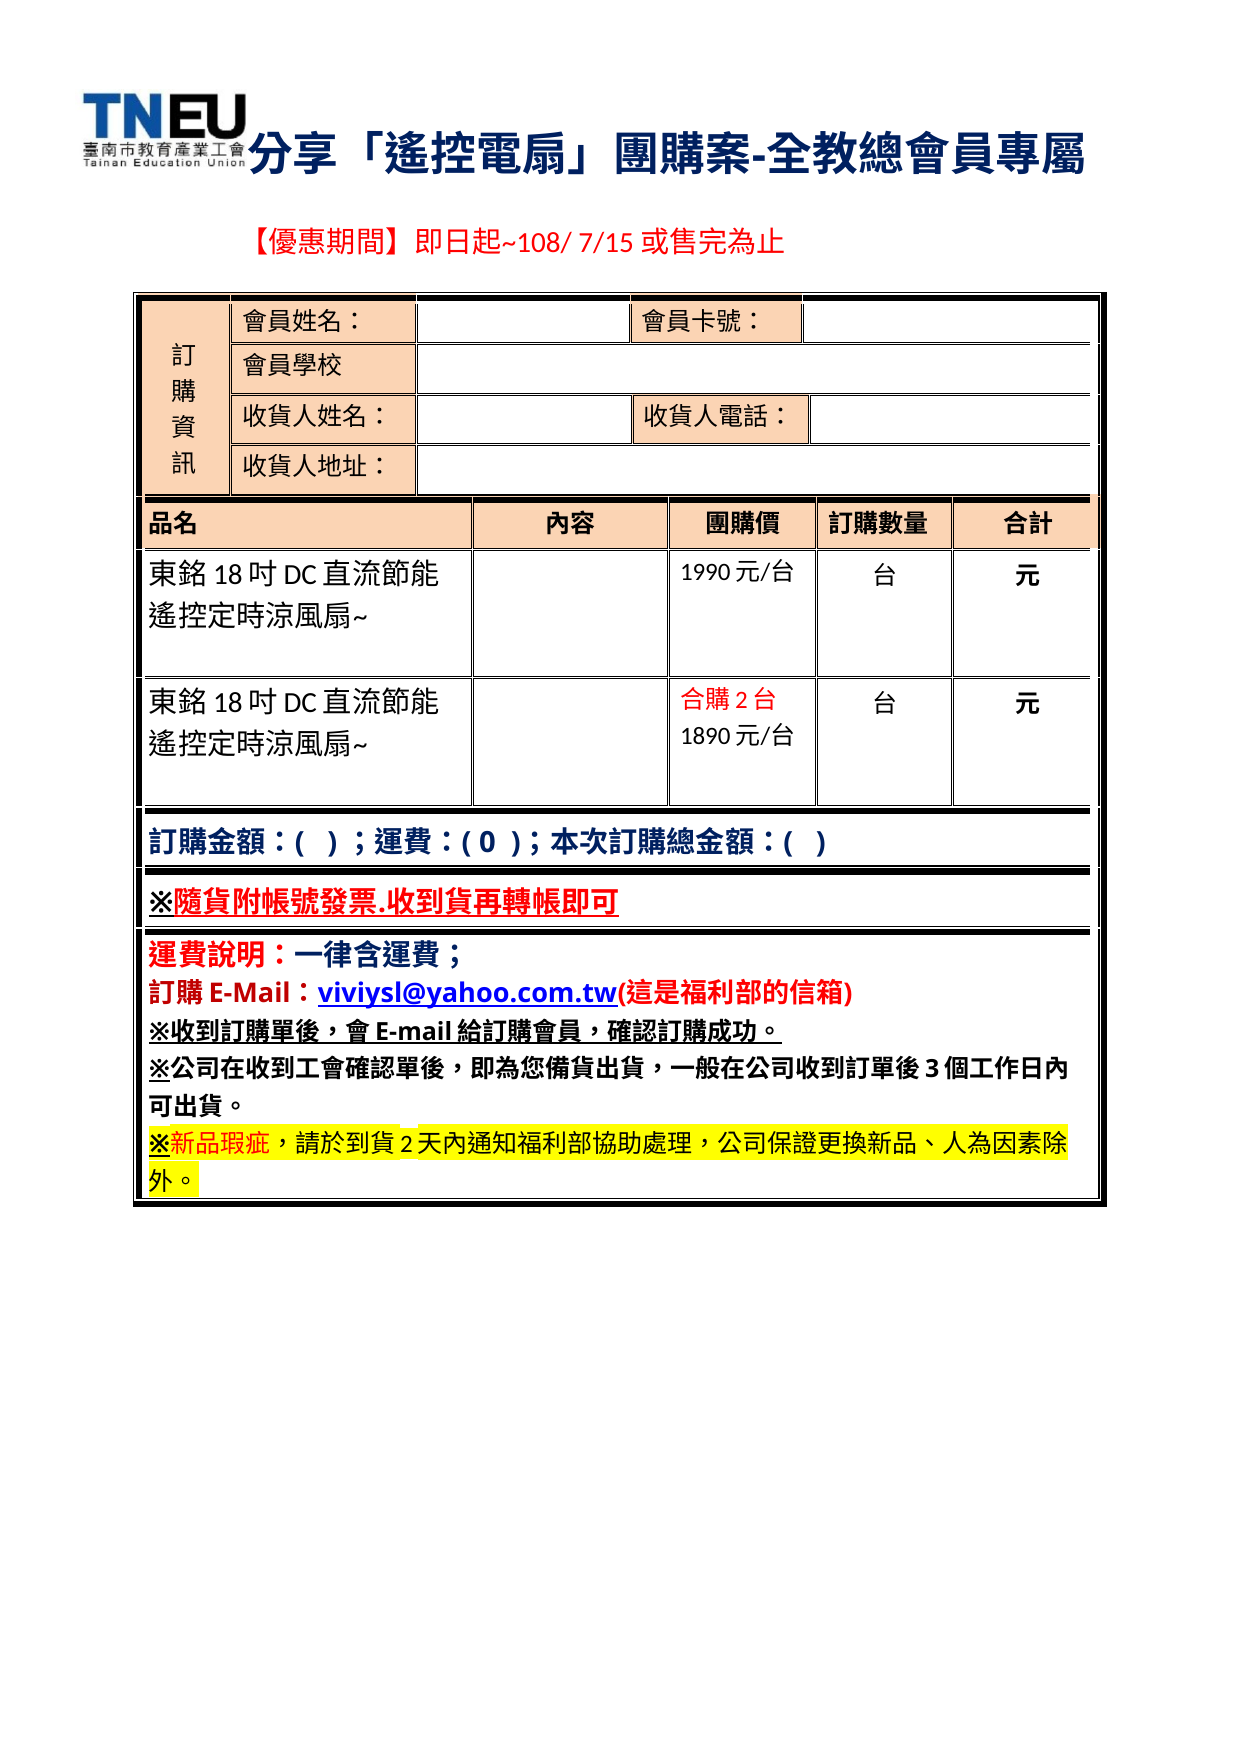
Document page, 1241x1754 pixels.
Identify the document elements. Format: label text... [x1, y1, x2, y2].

table_cell 1990元/台 [670, 551, 815, 676]
text 【優惠期間】即日起~108/ 7/15或售完為止 [75, 202, 1165, 277]
table_header [802, 296, 1098, 342]
table_cell [474, 551, 667, 676]
table_cell [809, 393, 1101, 443]
table_cell 會員學校 [232, 345, 415, 393]
table_cell [474, 679, 667, 804]
table_cell 訂購金額：( ) ；運費：( 0 )；本次訂購總金額：( ) [138, 805, 1101, 865]
table_cell [416, 342, 1101, 393]
table_cell ※隨貨附帳號發票.收到貨再轉帳即可 [138, 865, 1101, 926]
picture [75, 89, 247, 171]
table_cell 收貨人姓名： [232, 396, 415, 443]
text 分享「遙控電扇」團購案-全教總會員專屬 [75, 89, 1165, 202]
table_header [416, 296, 630, 342]
table_cell 合購2台 1890元/台 [670, 679, 815, 804]
table_cell 東銘18吋DC直流節能遙控定時涼風扇~ [138, 676, 473, 804]
table_cell 台 [818, 551, 951, 676]
table_header 會員姓名： [231, 301, 416, 342]
table_cell [418, 396, 631, 443]
table_cell 收貨人地址： [232, 446, 415, 494]
table_cell [416, 443, 1101, 494]
table_cell 合計 [953, 494, 1101, 548]
table_cell 團購價 [670, 503, 815, 548]
table_cell 元 [953, 676, 1101, 804]
table_cell 台 [818, 679, 951, 804]
table_cell 內容 [474, 503, 667, 548]
table_cell 品名 [138, 494, 473, 548]
table_cell 元 [953, 548, 1101, 676]
table_cell 訂購數量 [818, 503, 951, 548]
table_cell 東銘18吋DC直流節能遙控定時涼風扇~ [138, 548, 473, 676]
table_cell 收貨人電話： [634, 396, 808, 443]
table_header 會員卡號： [630, 296, 802, 342]
table_header 訂 購 資 訊 [138, 293, 231, 494]
table_cell 運費說明：一律含運費； 訂購E-Mail：viviysl@yahoo.com.tw(這是福利部的信箱) ※收到訂購單後，會E-mail給訂購會員，確認訂購成功。 ※公司在收到工會確認單後，即為您備貨出貨，一般在公司收到訂單後3個工作日內可出貨。 ※新品瑕疵，請於到貨2天內通知福利部協助處理，公司保證更換新品、人為因素除外。 [138, 926, 1101, 1198]
